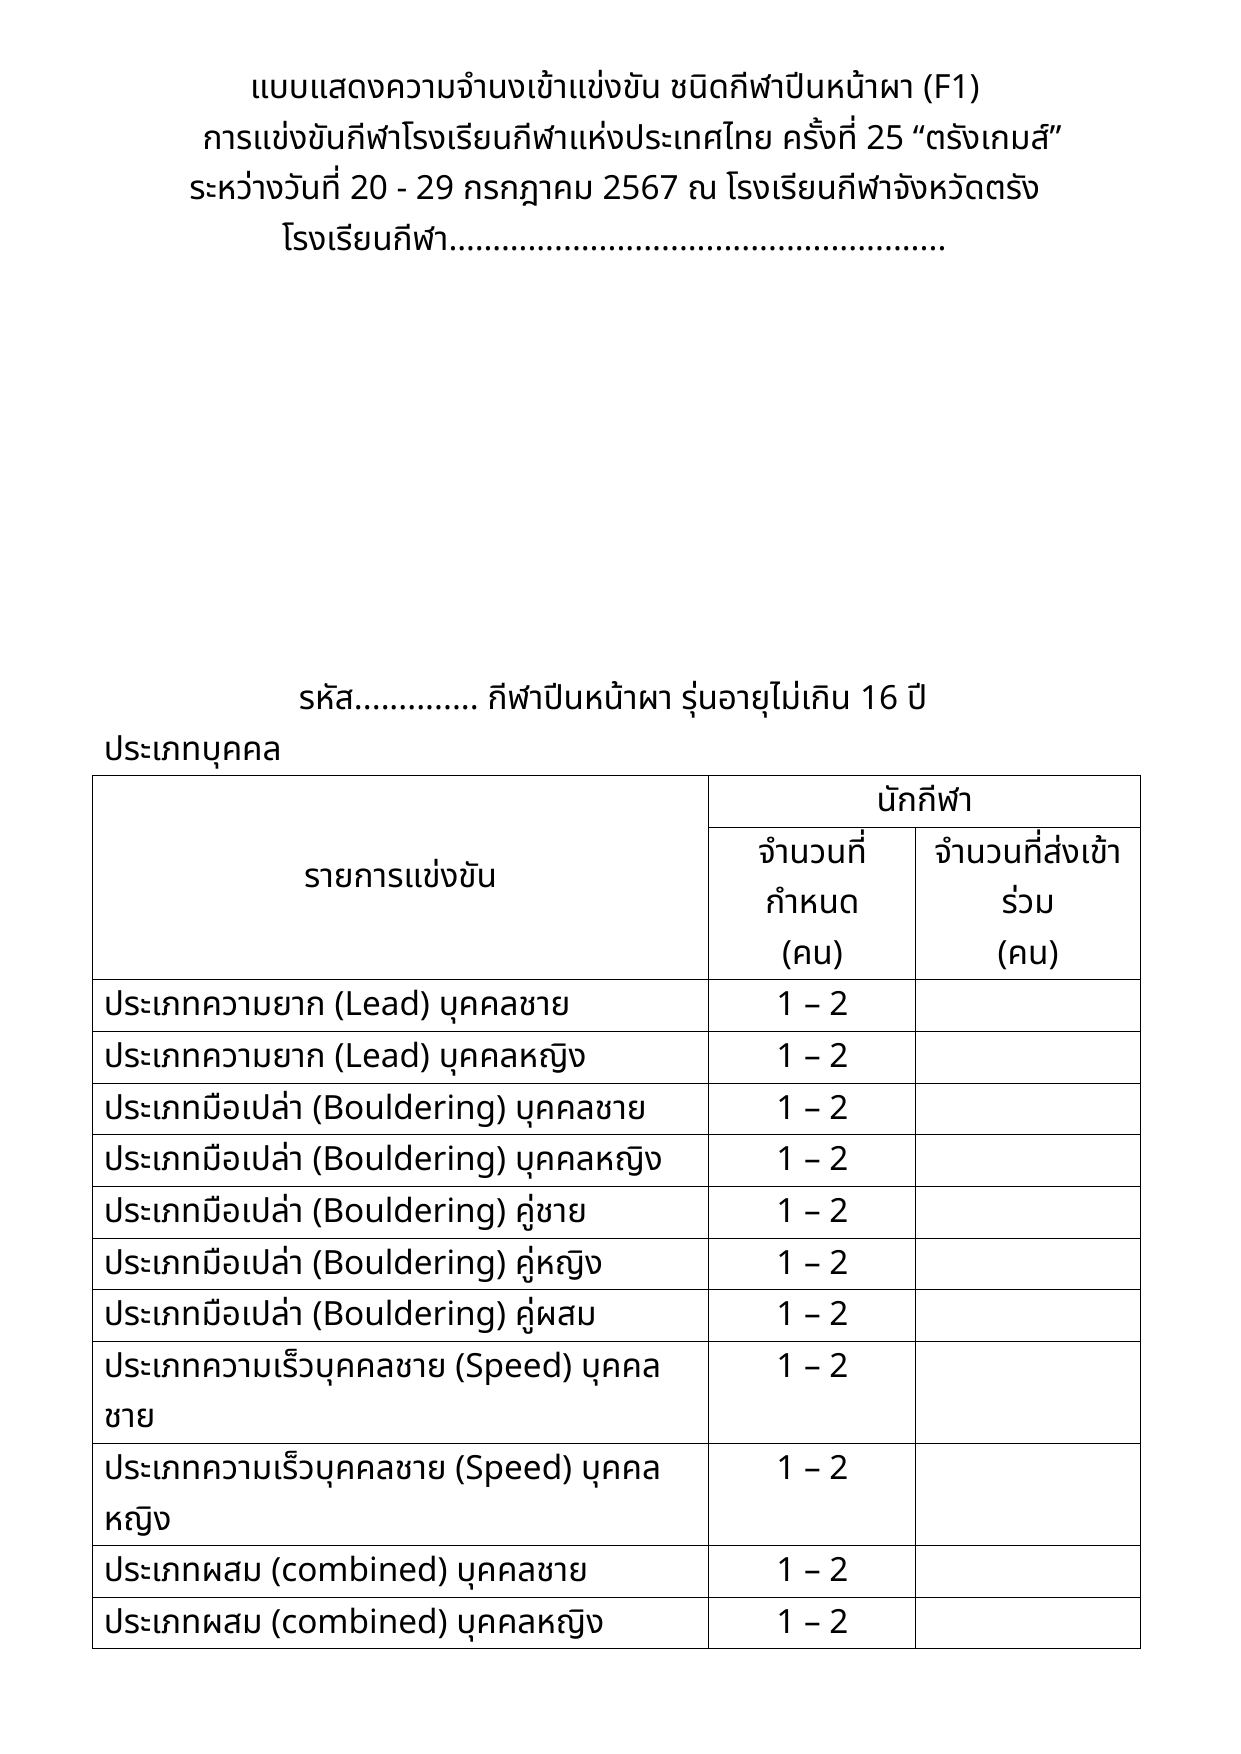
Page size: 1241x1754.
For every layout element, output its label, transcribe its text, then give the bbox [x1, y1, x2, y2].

table_cell [916, 1187, 1140, 1237]
table_cell 1 – 2 [709, 1342, 915, 1443]
table_cell 1 – 2 [709, 1546, 915, 1597]
table_cell [916, 1084, 1140, 1134]
table_cell [916, 1032, 1140, 1082]
table_cell [916, 1239, 1140, 1289]
table_cell 1 – 2 [709, 1598, 915, 1648]
table_cell 1 – 2 [709, 1084, 915, 1134]
table_cell ประเภทความยาก (Lead) บุคคลชาย [93, 980, 708, 1031]
table_cell 1 – 2 [709, 1187, 915, 1237]
text ประเภทบุคคล [103, 725, 1122, 775]
table_cell [916, 1135, 1140, 1186]
table_cell ประเภทมือเปล่า (Bouldering) คู่ผสม [93, 1290, 708, 1341]
table_cell ประเภทผสม (combined) บุคคลหญิง [93, 1598, 708, 1648]
table_cell ประเภทผสม (combined) บุคคลชาย [93, 1546, 708, 1597]
table_cell [916, 1598, 1140, 1648]
table_cell ประเภทมือเปล่า (Bouldering) บุคคลหญิง [93, 1135, 708, 1186]
table_cell [916, 980, 1140, 1031]
table_cell 1 – 2 [709, 980, 915, 1031]
table_cell 1 – 2 [709, 1032, 915, 1082]
table_cell [916, 1546, 1140, 1597]
table_cell 1 – 2 [709, 1290, 915, 1341]
text รหัส.............. กีฬาปีนหน้าผา รุ่นอายุไม่เกิน 16 ปี [103, 674, 1122, 725]
table_cell ประเภทมือเปล่า (Bouldering) คู่ชาย [93, 1187, 708, 1237]
table_header รายการแข่งขัน [93, 776, 708, 979]
table_cell [916, 1444, 1140, 1545]
table_cell จำนวนที่กำหนด (คน) [709, 828, 915, 979]
table_cell ประเภทความเร็วบุคคลชาย (Speed) บุคคลชาย [93, 1342, 708, 1443]
table_header นักกีฬา [709, 776, 1140, 827]
table_cell 1 – 2 [709, 1135, 915, 1186]
table_cell 1 – 2 [709, 1444, 915, 1545]
table_cell [916, 1290, 1140, 1341]
table_cell ประเภทความเร็วบุคคลชาย (Speed) บุคคลหญิง [93, 1444, 708, 1545]
table_cell ประเภทมือเปล่า (Bouldering) บุคคลชาย [93, 1084, 708, 1134]
table_cell 1 – 2 [709, 1239, 915, 1289]
table_cell [916, 1342, 1140, 1443]
table_cell ประเภทมือเปล่า (Bouldering) คู่หญิง [93, 1239, 708, 1289]
table_cell จำนวนที่ส่งเข้าร่วม (คน) [916, 828, 1140, 979]
table_cell ประเภทความยาก (Lead) บุคคลหญิง [93, 1032, 708, 1082]
